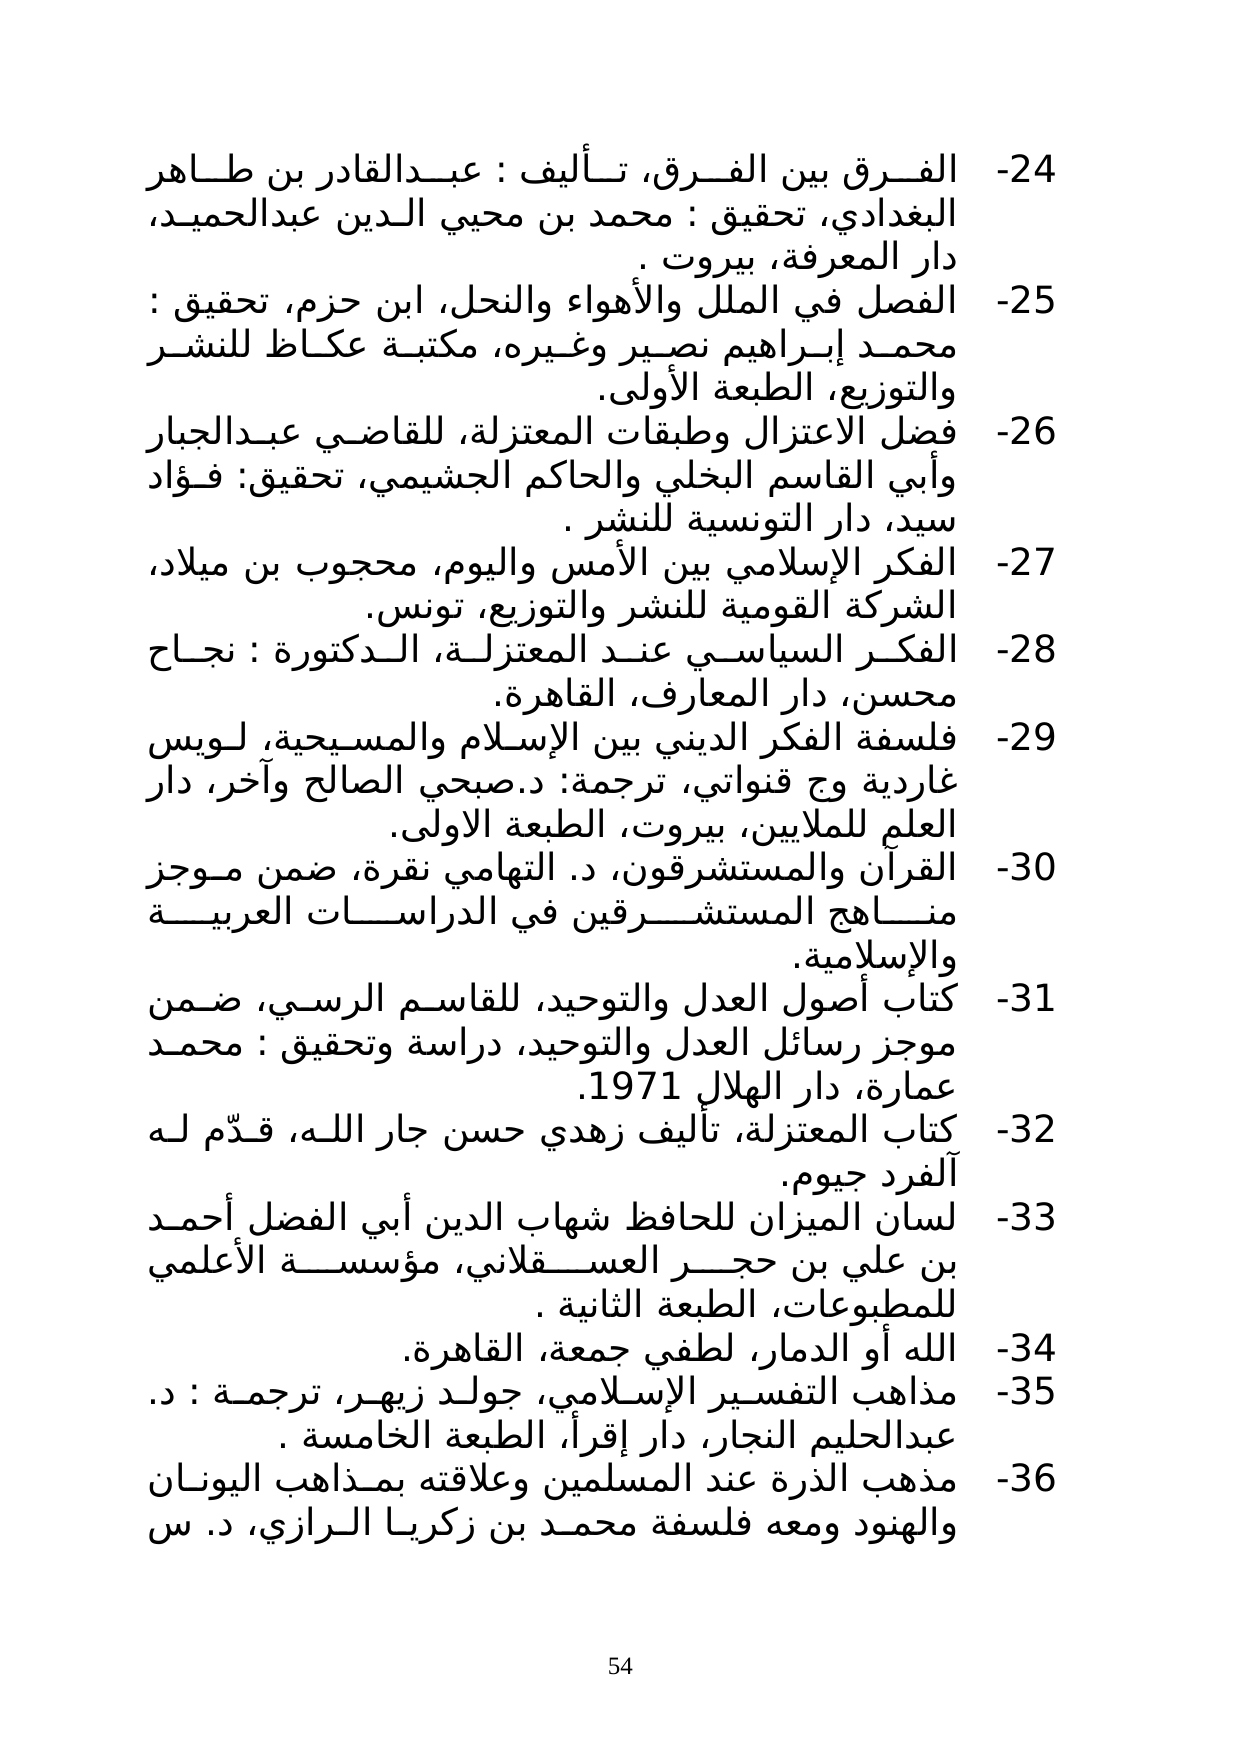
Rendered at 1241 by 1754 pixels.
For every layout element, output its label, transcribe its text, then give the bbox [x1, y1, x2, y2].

list الفكر السياسي عند المعتزلة، الدكتورة : نجاح محسن، دار المعارف، القاهرة. [148, 628, 996, 715]
list القرآن والمستشرقون، د. التهامي نقرة، ضمن موجز مناهج المستشرقين في الدراسات العربية والإسلامية. [148, 846, 996, 977]
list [148, 1457, 996, 1544]
list لسان الميزان للحافظ شهاب الدين أبي الفضل أحمد بن علي بن حجر العسقلاني، مؤسسة الأعلمي للمطبوعات، الطبعة الثانية . [148, 1195, 996, 1326]
list الفرق بين الفرق، تأليف : عبدالقادر بن طاهر البغدادي، تحقيق : محمد بن محيي الدين عبدالحميد، دار المعرفة، بيروت . [148, 148, 996, 279]
list مذاهب التفسير الإسلامي، جولد زيهر، ترجمة : د. عبدالحليم النجار، دار إقرأ، الطبعة الخامسة . [148, 1370, 996, 1457]
list فلسفة الفكر الديني بين الإسلام والمسيحية، لويس غاردية وج قنواتي، ترجمة: د.صبحي الصالح وآخر، دار العلم للملايين، بيروت، الطبعة الاولى. [148, 715, 996, 846]
list كتاب المعتزلة، تأليف زهدي حسن جار الله، قدّم له آلفرد جيوم. [148, 1108, 996, 1195]
list الفكر الإسلامي بين الأمس واليوم، محجوب بن ميلاد، الشركة القومية للنشر والتوزيع، تونس. [148, 541, 996, 628]
list كتاب أصول العدل والتوحيد، للقاسم الرسي، ضمن موجز رسائل العدل والتوحيد، دراسة وتحقيق : محمد عمارة، دار الهلال 1971. [148, 977, 996, 1108]
list الفصل في الملل والأهواء والنحل، ابن حزم، تحقيق : محمد إبراهيم نصير وغيره، مكتبة عكاظ للنشر والتوزيع، الطبعة الأولى. [148, 279, 996, 409]
list فضل الاعتزال وطبقات المعتزلة، للقاضي عبدالجبار وأبي القاسم البخلي والحاكم الجشيمي، تحقيق: فؤاد سيد، دار التونسية للنشر . [148, 409, 996, 541]
list الله أو الدمار، لطفي جمعة، القاهرة. [148, 1326, 996, 1370]
